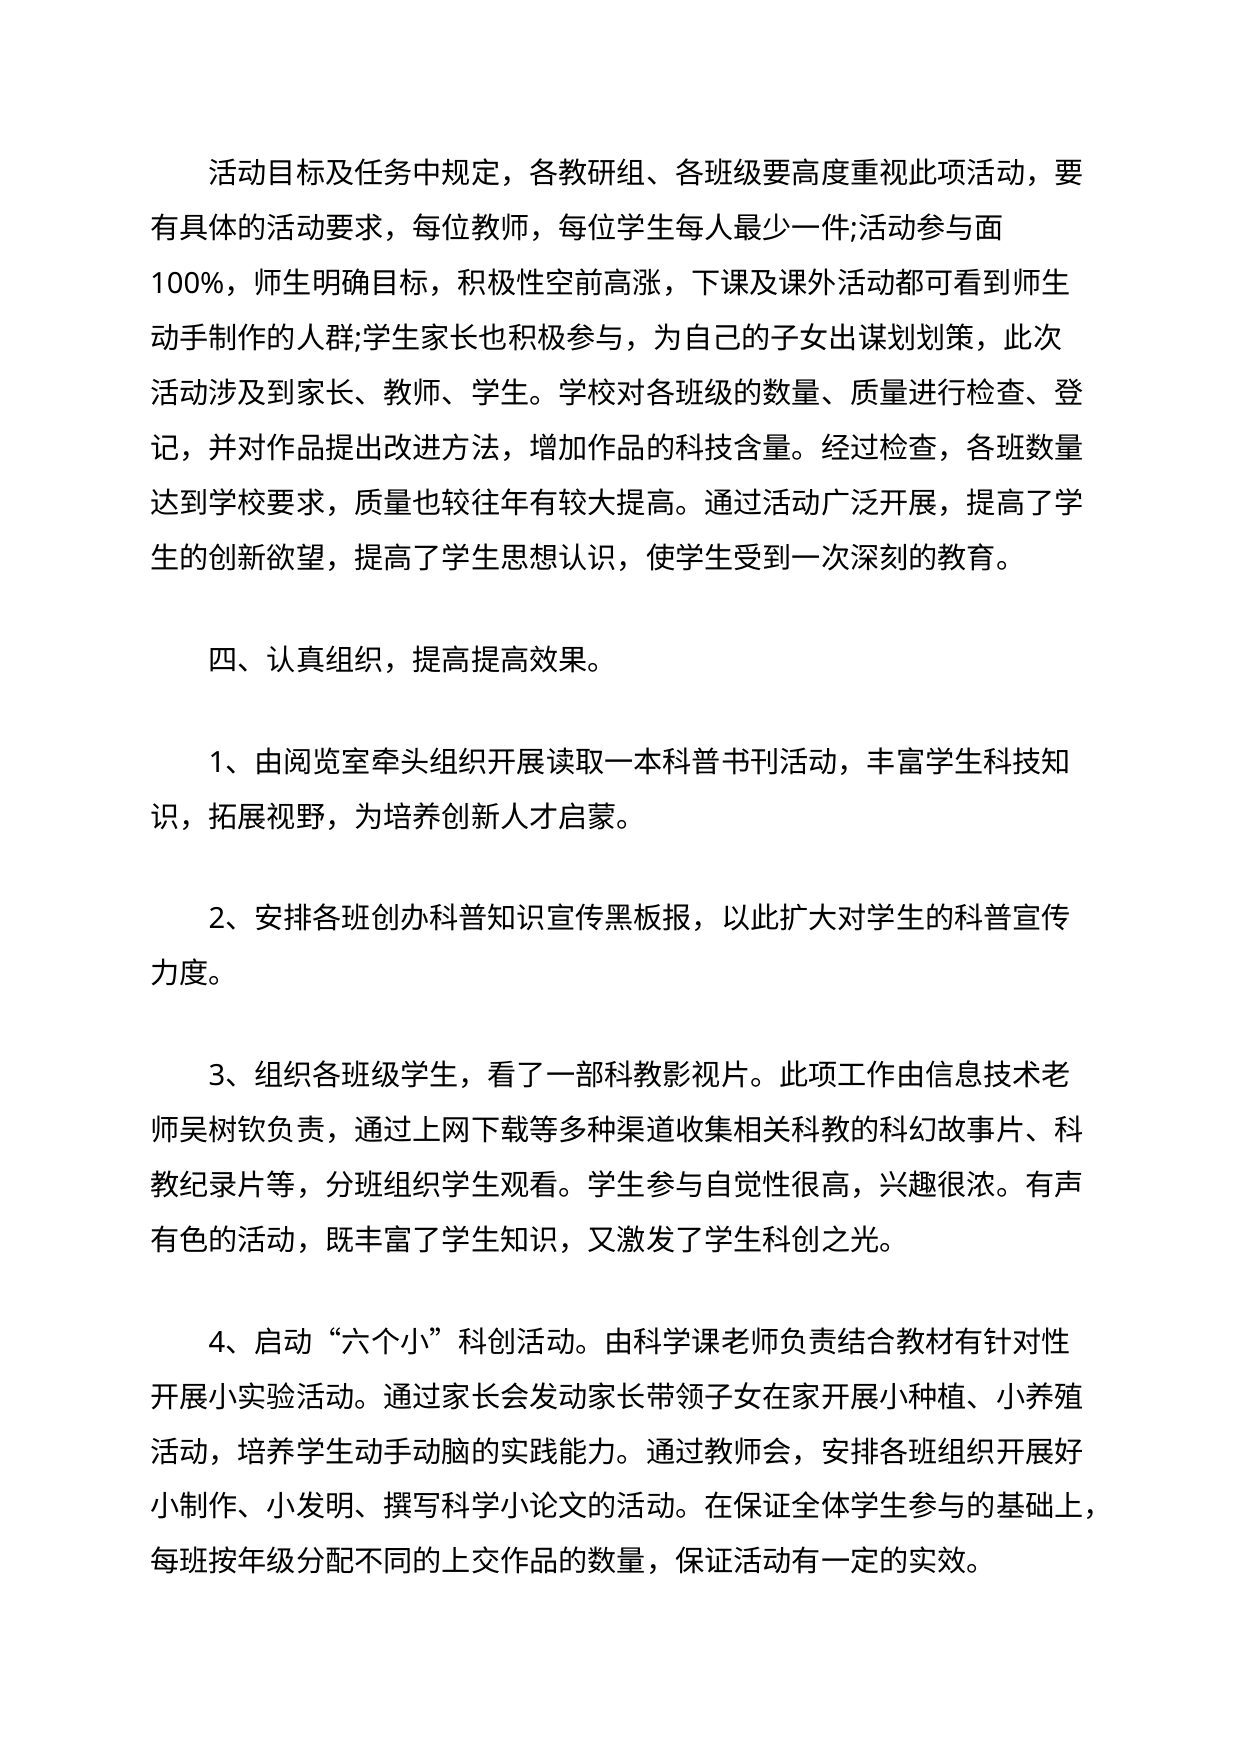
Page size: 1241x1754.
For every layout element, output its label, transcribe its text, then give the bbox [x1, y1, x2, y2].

text 2、安排各班创办科普知识宣传黑板报，以此扩大对学生的科普宣传力度。 [150, 895, 1090, 992]
text 4、启动“六个小”科创活动。由科学课老师负责结合教材有针对性开展小实验活动。通过家长会发动家长带领子女在家开展小种植、小养殖活动，培养学生动手动脑的实践能力。通过教师会，安排各班组织开展好小制作、小发明、撰写科学小论文的活动。在保证全体学生参与的基础上，每班按年级分配不同的上交作品的数量，保证活动有一定的实效。 [150, 1318, 1090, 1580]
text 1、由阅览室牵头组织开展读取一本科普书刊活动，丰富学生科技知识，拓展视野，为培养创新人才启蒙。 [150, 738, 1090, 835]
text 活动目标及任务中规定，各教研组、各班级要高度重视此项活动，要有具体的活动要求，每位教师，每位学生每人最少一件;活动参与面100%，师生明确目标，积极性空前高涨，下课及课外活动都可看到师生动手制作的人群;学生家长也积极参与，为自己的子女出谋划划策，此次活动涉及到家长、教师、学生。学校对各班级的数量、质量进行检查、登记，并对作品提出改进方法，增加作品的科技含量。经过检查，各班数量达到学校要求，质量也较往年有较大提高。通过活动广泛开展，提高了学生的创新欲望，提高了学生思想认识，使学生受到一次深刻的教育。 [150, 150, 1090, 577]
text 四、认真组织，提高提高效果。 [150, 636, 1090, 679]
text 3、组织各班级学生，看了一部科教影视片。此项工作由信息技术老师吴树钦负责，通过上网下载等多种渠道收集相关科教的科幻故事片、科教纪录片等，分班组织学生观看。学生参与自觉性很高，兴趣很浓。有声有色的活动，既丰富了学生知识，又激发了学生科创之光。 [150, 1052, 1090, 1259]
